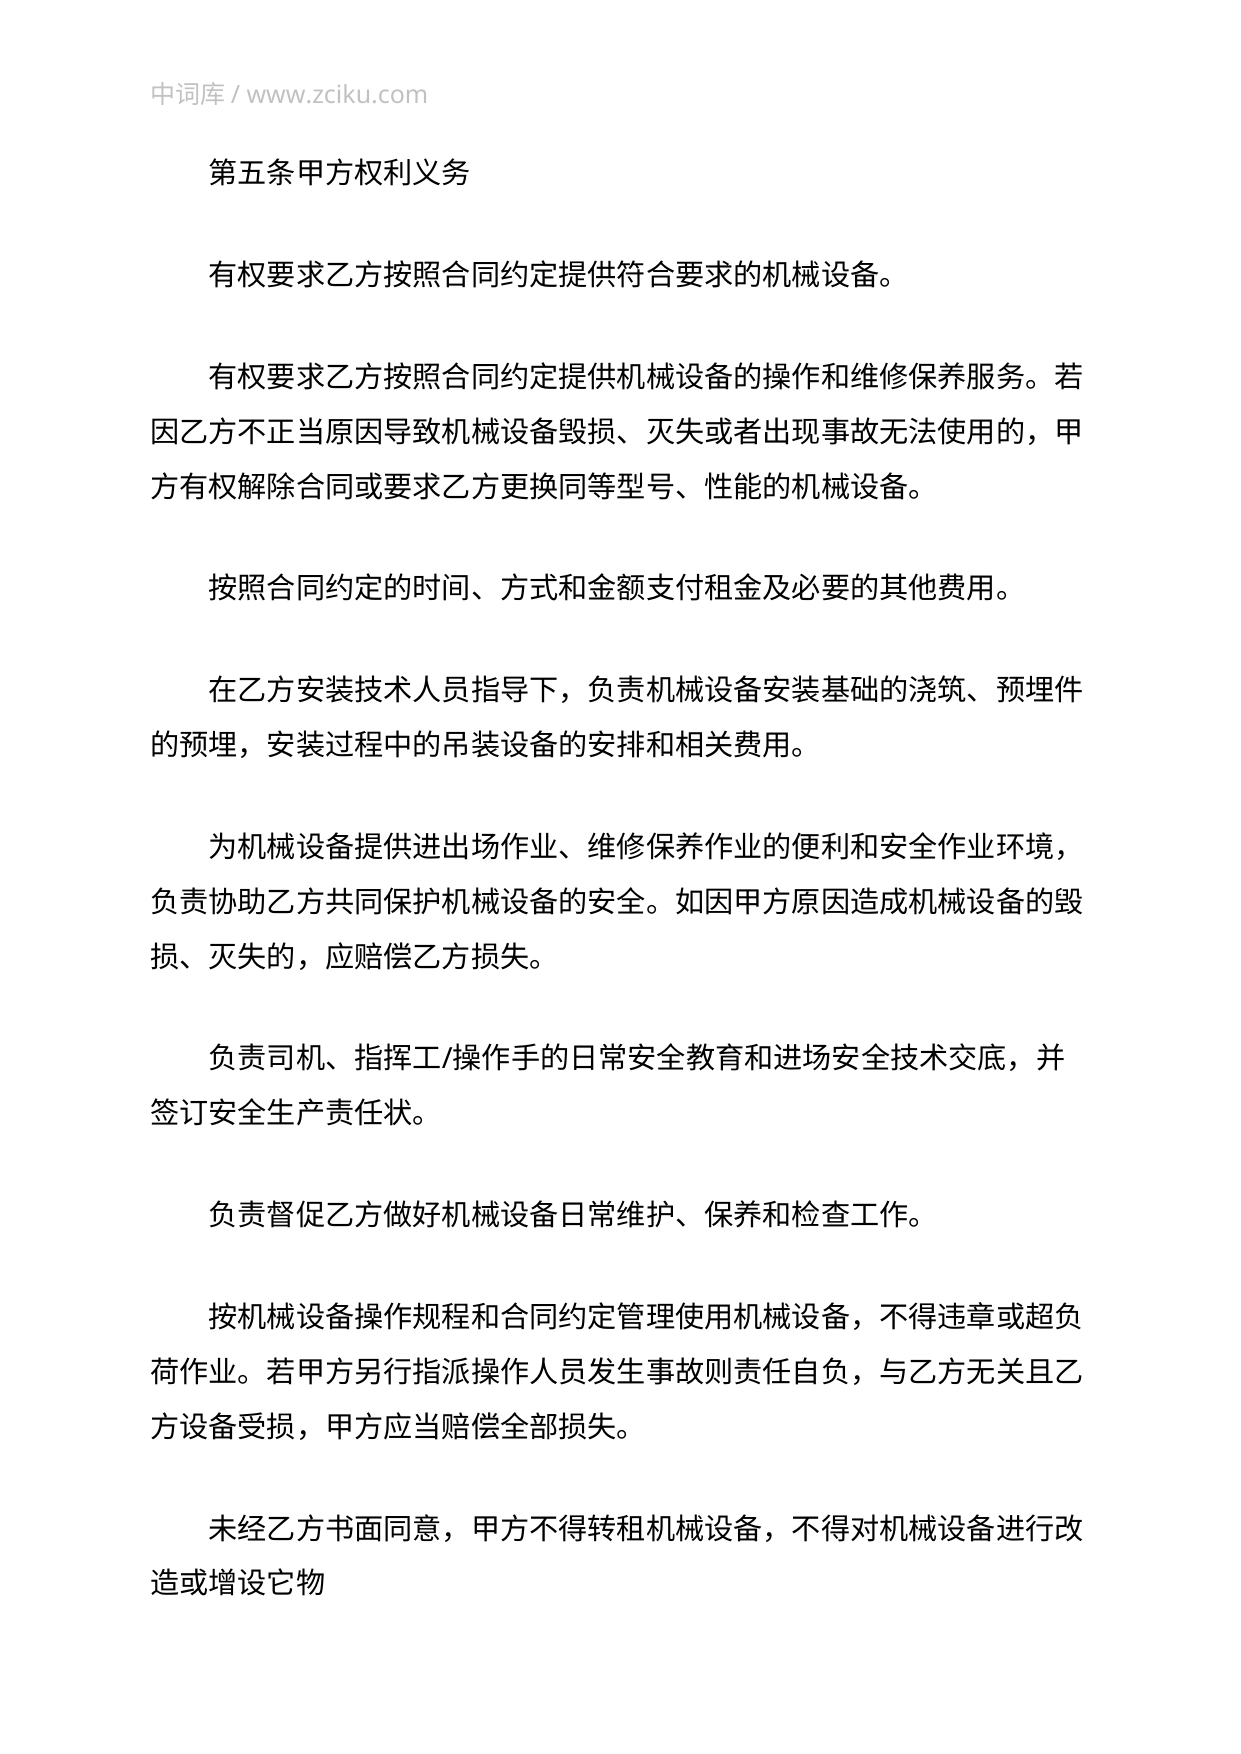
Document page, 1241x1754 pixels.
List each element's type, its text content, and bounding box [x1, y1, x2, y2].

text 按机械设备操作规程和合同约定管理使用机械设备，不得违章或超负荷作业。若甲方另行指派操作人员发生事故则责任自负，与乙方无关且乙方设备受损，甲方应当赔偿全部损失。 [150, 1294, 1090, 1446]
text 有权要求乙方按照合同约定提供机械设备的操作和维修保养服务。若因乙方不正当原因导致机械设备毁损、灭失或者出现事故无法使用的，甲方有权解除合同或要求乙方更换同等型号、性能的机械设备。 [150, 353, 1090, 506]
text 负责司机、指挥工/操作手的日常安全教育和进场安全技术交底，并签订安全生产责任状。 [150, 1035, 1090, 1132]
text 负责督促乙方做好机械设备日常维护、保养和检查工作。 [150, 1192, 1090, 1234]
text 未经乙方书面同意，甲方不得转租机械设备，不得对机械设备进行改造或增设它物 [150, 1505, 1090, 1602]
text 有权要求乙方按照合同约定提供符合要求的机械设备。 [150, 252, 1090, 294]
text 按照合同约定的时间、方式和金额支付租金及必要的其他费用。 [150, 565, 1090, 607]
text 在乙方安装技术人员指导下，负责机械设备安装基础的浇筑、预埋件的预埋，安装过程中的吊装设备的安排和相关费用。 [150, 667, 1090, 764]
text 第五条甲方权利义务 [150, 150, 1090, 192]
text 为机械设备提供进出场作业、维修保养作业的便利和安全作业环境，负责协助乙方共同保护机械设备的安全。如因甲方原因造成机械设备的毁损、灭失的，应赔偿乙方损失。 [150, 823, 1090, 976]
